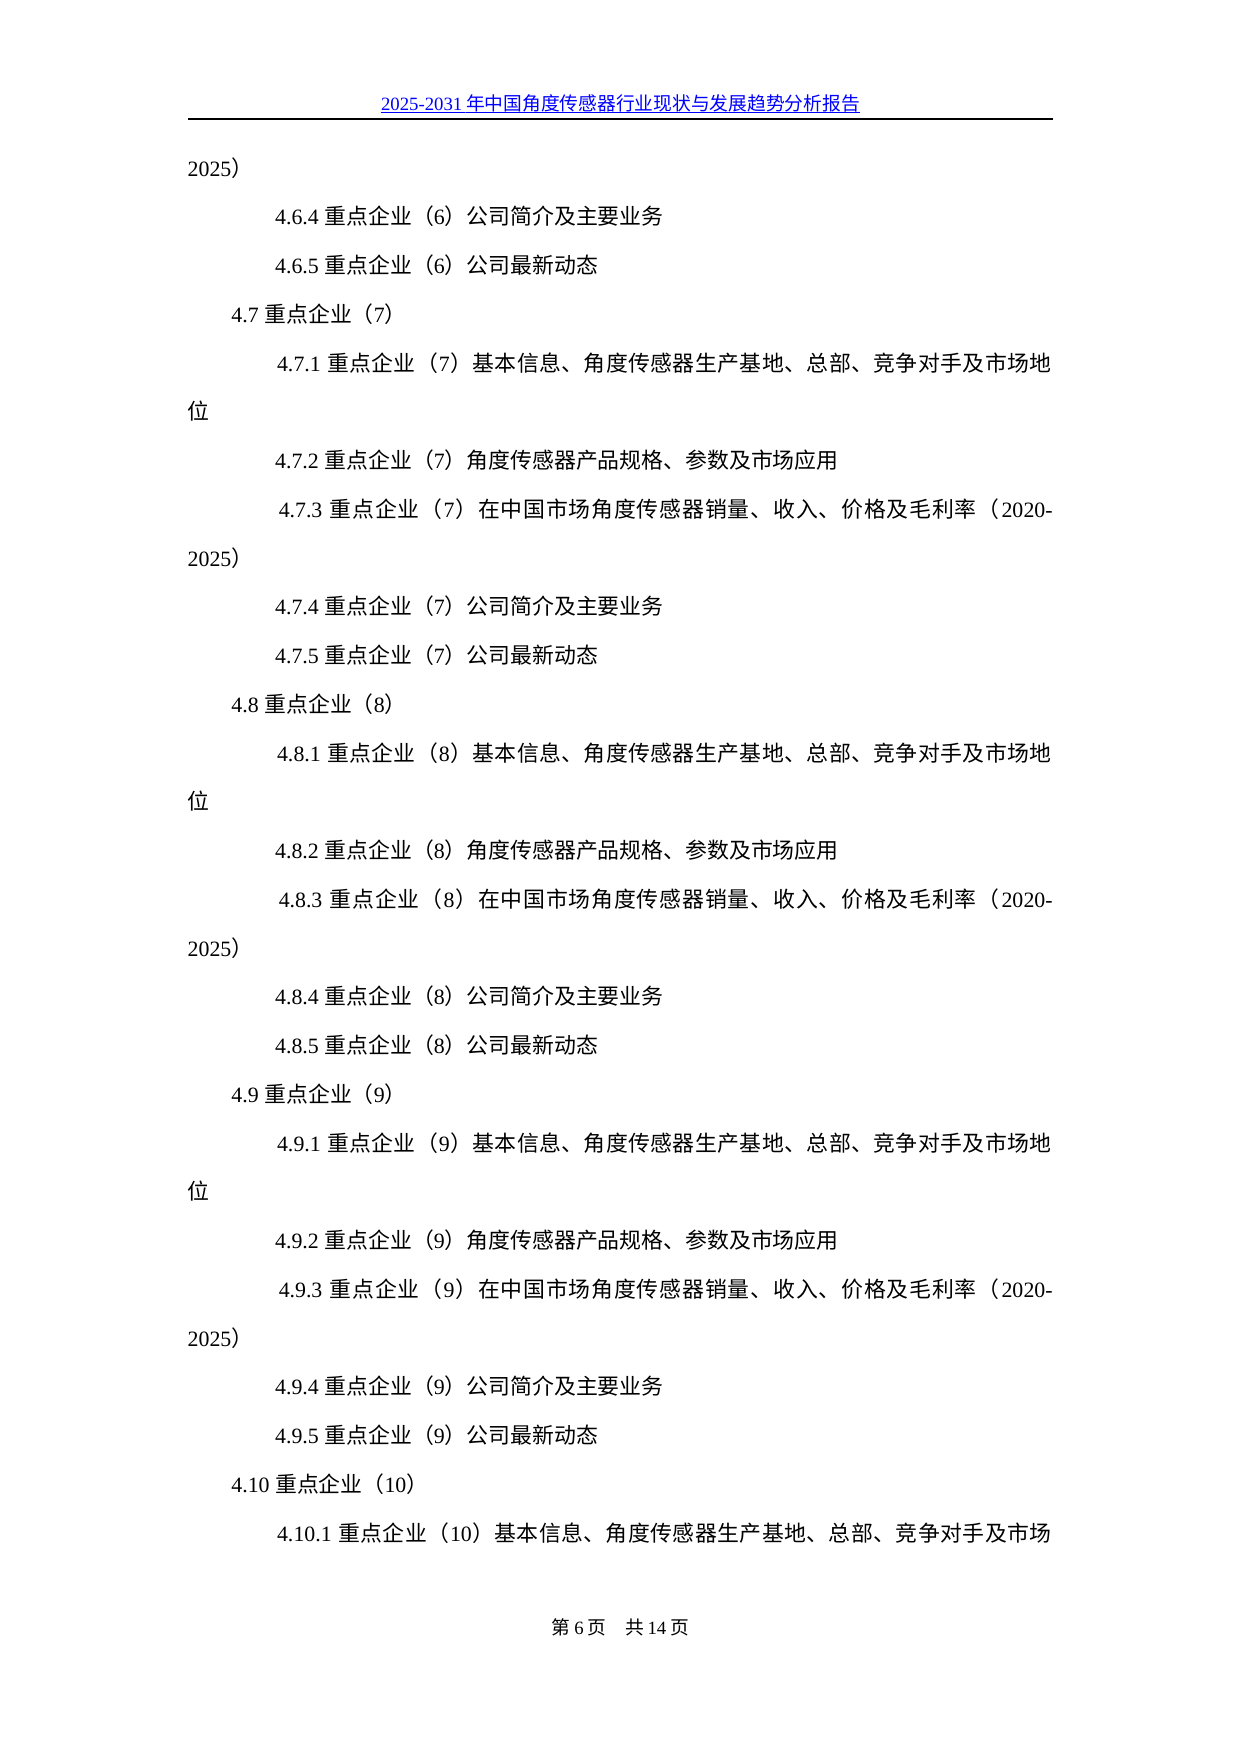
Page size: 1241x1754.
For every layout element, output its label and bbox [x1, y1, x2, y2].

text [187, 150, 1053, 1548]
